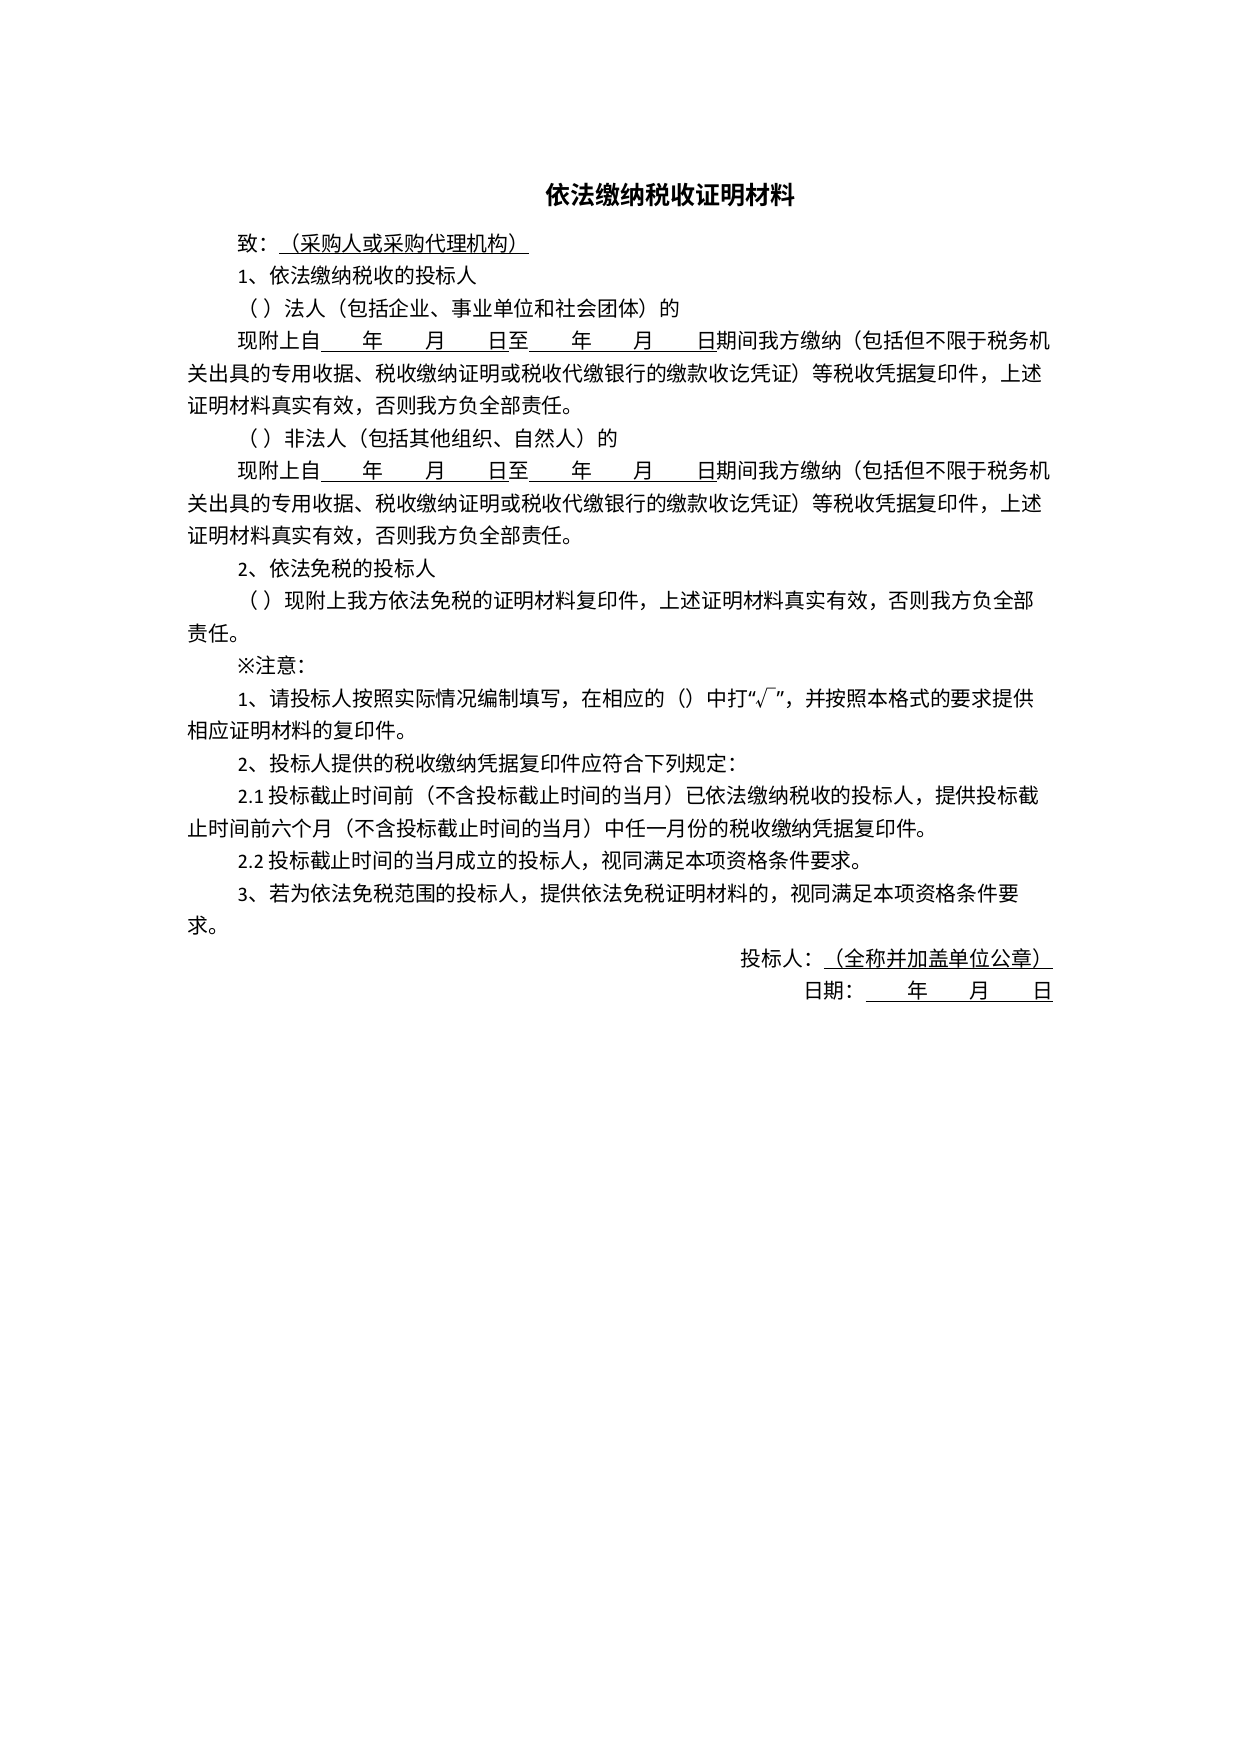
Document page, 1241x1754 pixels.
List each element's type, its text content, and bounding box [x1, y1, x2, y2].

text 2.1投标截止时间前（不含投标截止时间的当月）已依法缴纳税收的投标人，提供投标截止时间前六个月（不含投标截止时间的当月）中任一月份的税收缴纳凭据复印件。 [187, 779, 1053, 844]
text 日期： 年 月 日 [187, 974, 1053, 1007]
text 3、若为依法免税范围的投标人，提供依法免税证明材料的，视同满足本项资格条件要求。 [187, 877, 1053, 942]
text （ ）现附上我方依法免税的证明材料复印件，上述证明材料真实有效，否则我方负全部责任。 [187, 584, 1053, 649]
text 1、请投标人按照实际情况编制填写，在相应的（）中打“√”，并按照本格式的要求提供相应证明材料的复印件。 [187, 682, 1053, 747]
text 投标人：（全称并加盖单位公章） [187, 942, 1053, 974]
text 1、依法缴纳税收的投标人 [187, 259, 1053, 292]
text 2.2投标截止时间的当月成立的投标人，视同满足本项资格条件要求。 [187, 844, 1053, 877]
text 现附上自 年 月 日至 年 月 日期间我方缴纳（包括但不限于税务机关出具的专用收据、税收缴纳证明或税收代缴银行的缴款收讫凭证）等税收凭据复印件，上述证明材料真实有效，否则我方负全部责任。 [187, 454, 1053, 552]
text ※注意： [187, 649, 1053, 682]
text （ ）法人（包括企业、事业单位和社会团体）的 [187, 292, 1053, 324]
text 现附上自 年 月 日至 年 月 日期间我方缴纳（包括但不限于税务机关出具的专用收据、税收缴纳证明或税收代缴银行的缴款收讫凭证）等税收凭据复印件，上述证明材料真实有效，否则我方负全部责任。 [187, 324, 1053, 422]
text 2、依法免税的投标人 [187, 552, 1053, 584]
text 致：（采购人或采购代理机构） [187, 227, 1053, 259]
text （ ）非法人（包括其他组织、自然人）的 [187, 422, 1053, 454]
text 依法缴纳税收证明材料 [187, 162, 1053, 227]
text 2、投标人提供的税收缴纳凭据复印件应符合下列规定： [187, 747, 1053, 779]
